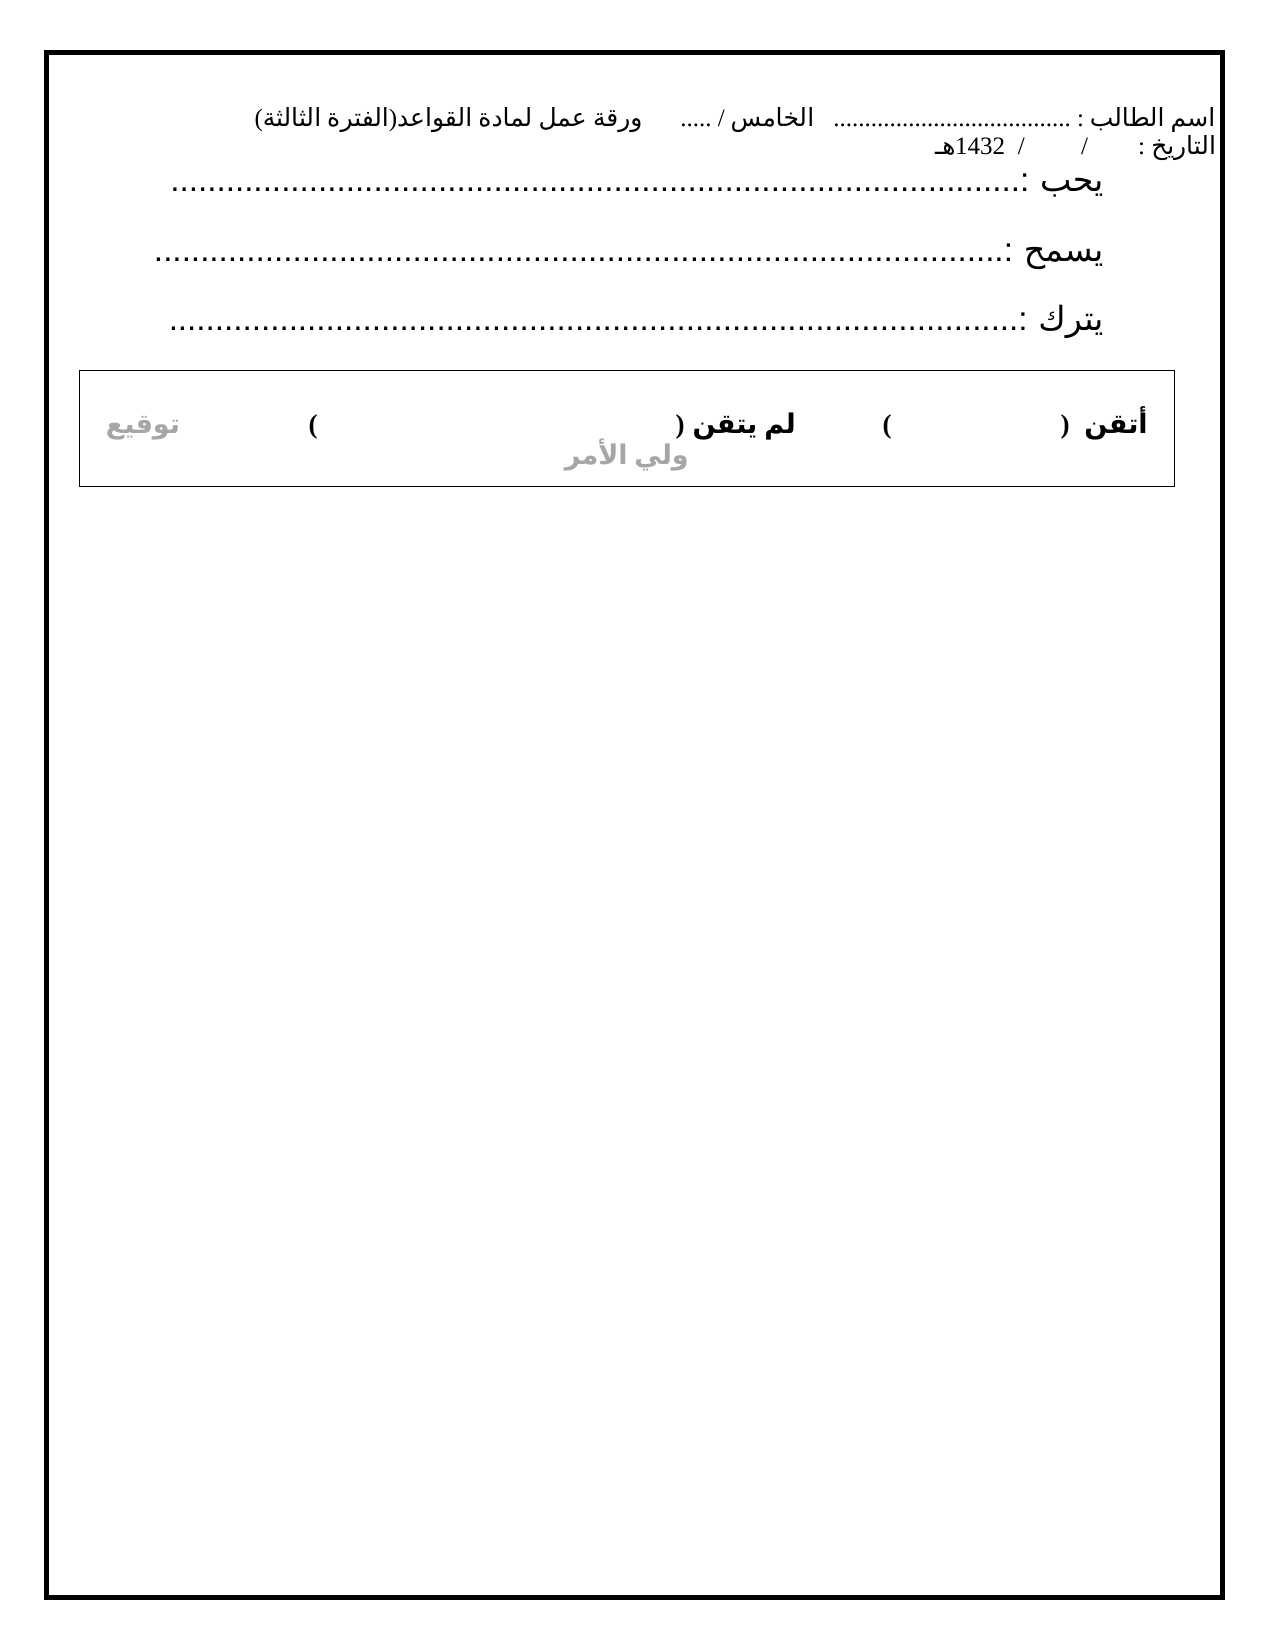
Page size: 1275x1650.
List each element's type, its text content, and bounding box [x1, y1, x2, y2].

text يحب :............................................................................................ [49, 160, 1103, 198]
text يسمح :............................................................................................ [49, 230, 1103, 268]
text يترك :............................................................................................ [49, 299, 1103, 338]
